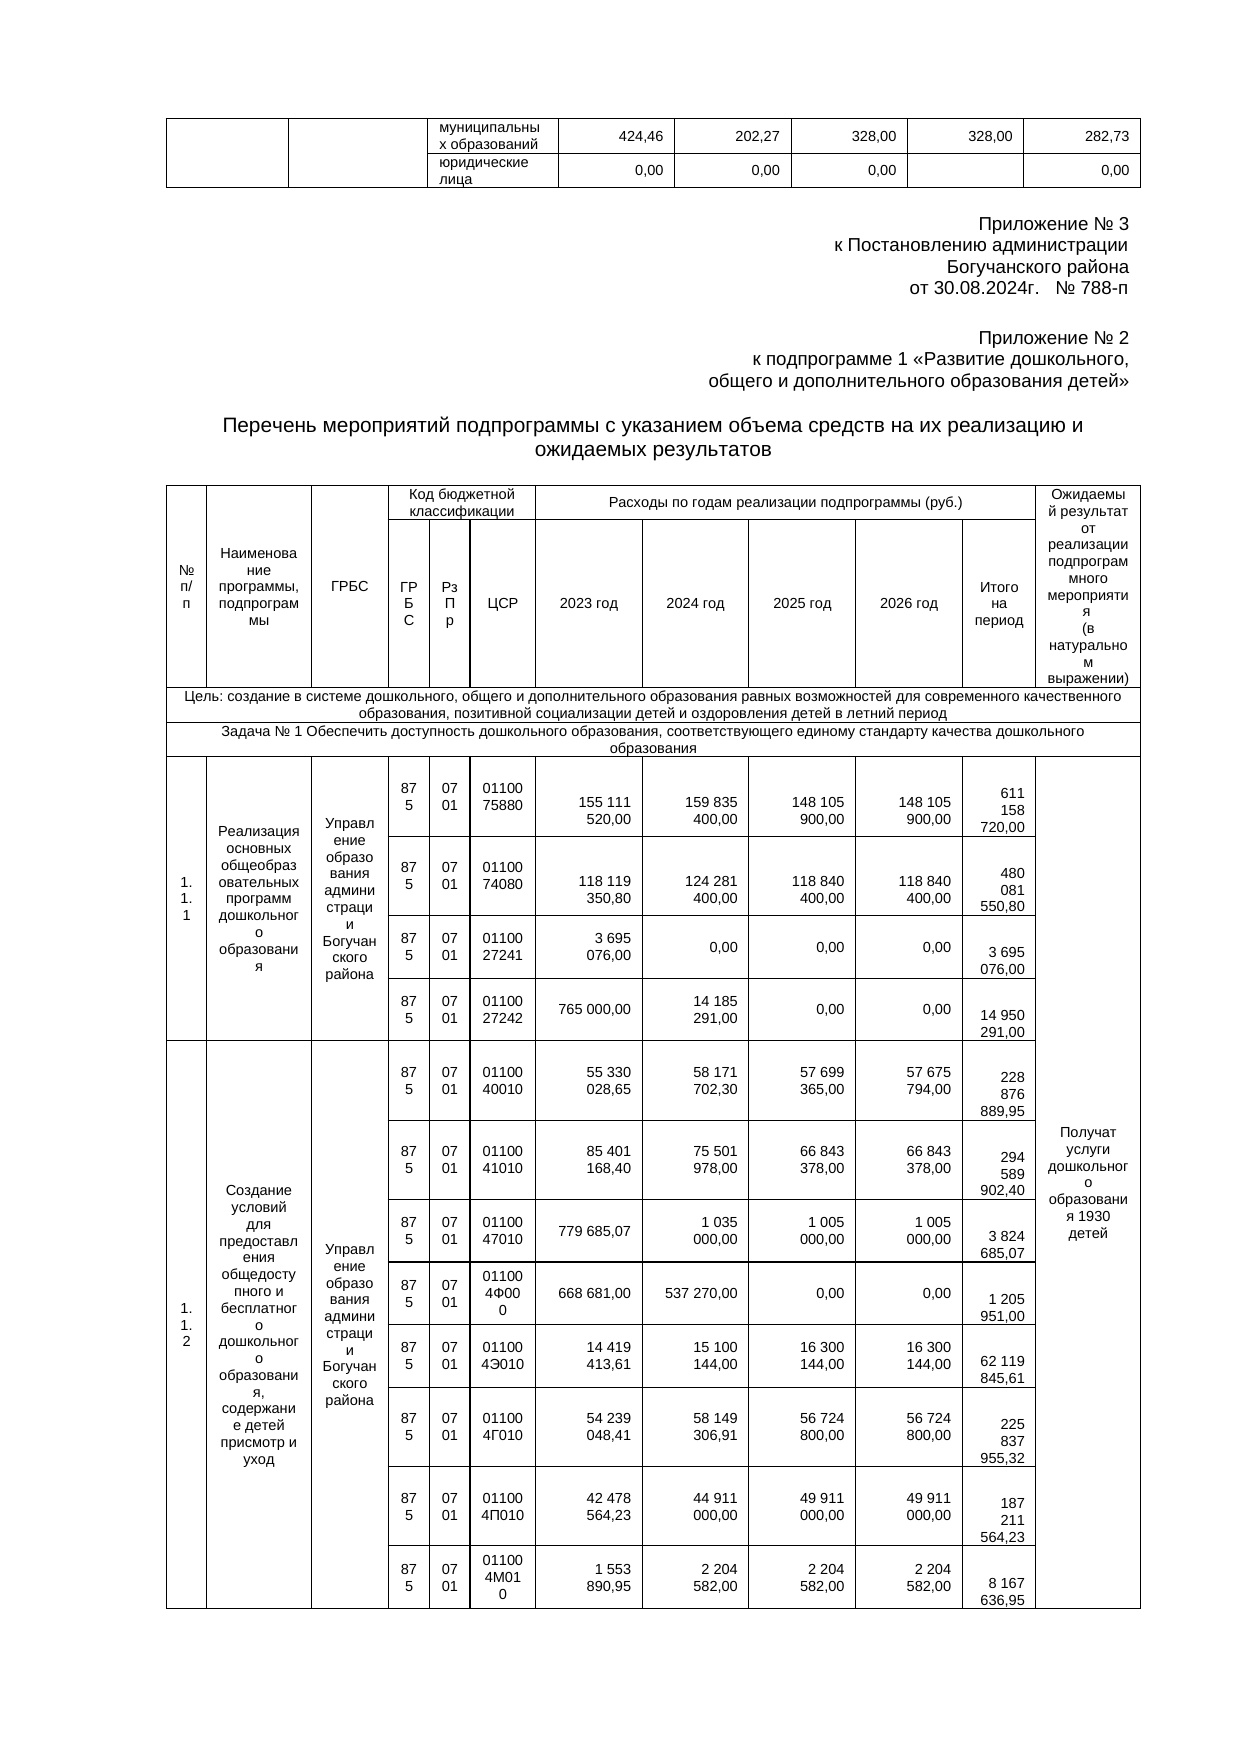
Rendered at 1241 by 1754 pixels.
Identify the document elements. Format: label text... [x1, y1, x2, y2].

table_cell 66 843 378,00 [856, 1121, 962, 1199]
table_cell 49 911 000,00 [856, 1467, 962, 1545]
table_header Код бюджетной классификации [389, 486, 535, 519]
table_cell 187 211 564,23 [963, 1467, 1035, 1545]
table_cell 0,00 [856, 1263, 962, 1324]
table_header № п/п [167, 486, 206, 687]
table_cell 57 699 365,00 [749, 1041, 855, 1119]
table_cell 75 501 978,00 [643, 1121, 748, 1199]
table_cell 1.1.2 [167, 1041, 206, 1608]
table_cell 07 01 [430, 1121, 469, 1199]
table_cell юридические лица [428, 154, 558, 187]
table_cell 2 204 582,00 [643, 1546, 748, 1608]
table_cell 0,00 [792, 154, 907, 187]
table_cell 148 105 900,00 [856, 757, 962, 836]
table_cell 104 544 424,46 [559, 119, 674, 153]
table_cell 0,00 [675, 154, 791, 187]
table_cell 105 228 328,00 [792, 119, 907, 153]
table_cell 14 185 291,00 [643, 979, 748, 1040]
table_cell Задача № 1 Обеспечить доступность дошкольного образования, соответствующего единому стандарту качества дошкольного образования [167, 723, 1140, 756]
table_cell 0110075880 [471, 757, 535, 836]
table_cell 875 [389, 1200, 429, 1261]
table_cell 2023 год [536, 520, 642, 687]
table_cell 2025 год [749, 520, 855, 687]
table_cell 66 843 378,00 [749, 1121, 855, 1199]
table_cell 07 01 [430, 1041, 469, 1119]
table_cell 0110027242 [471, 979, 535, 1040]
table_cell 15 100 144,00 [643, 1325, 748, 1387]
table_cell 07 01 [430, 757, 469, 836]
table_cell 294 589 902,40 [963, 1121, 1035, 1199]
table_cell 0110040010 [471, 1041, 535, 1119]
table_cell 0,00 [856, 916, 962, 977]
table_cell 765 000,00 [536, 979, 642, 1040]
table_cell 0,00 [856, 979, 962, 1040]
table_cell 3 695 076,00 [963, 916, 1035, 977]
table_cell 0110027241 [471, 916, 535, 977]
table_header Ожидаемый результат от реализации подпрограммного мероприятия (в натуральном выражении) [1036, 486, 1140, 687]
table_cell 225 837 955,32 [963, 1388, 1035, 1466]
table_cell 07 01 [430, 1325, 469, 1387]
table_cell 14 950 291,00 [963, 979, 1035, 1040]
table_cell 480 081 550,80 [963, 837, 1035, 915]
table_cell 2024 год [643, 520, 748, 687]
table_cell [312, 1041, 388, 1608]
table_cell 3 695 076,00 [536, 916, 642, 977]
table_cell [428, 119, 558, 153]
table_cell 07 01 [430, 837, 469, 915]
table_cell 2 204 582,00 [749, 1546, 855, 1608]
table_cell 55 330 028,65 [536, 1041, 642, 1119]
table_cell 1 005 000,00 [749, 1200, 855, 1261]
table_cell 875 [389, 1041, 429, 1119]
table_cell 8 167 636,95 [963, 1546, 1035, 1608]
table_cell 011004Э010 [471, 1325, 535, 1387]
table_cell Управление образования администрации Богучанского района [312, 757, 388, 1040]
table_cell 423 047 282,73 [1024, 119, 1140, 153]
table_cell 0,00 [559, 154, 674, 187]
table_header Наименование программы, подпрограммы [207, 486, 311, 687]
table_cell 011004Г010 [471, 1388, 535, 1466]
table_cell 875 [389, 1546, 429, 1608]
table_cell Создание условий для предоставления общедоступного и бесплатного дошкольного образования, содержание детей присмотр и уход [207, 1041, 311, 1608]
table_cell 62 119 845,61 [963, 1325, 1035, 1387]
table_cell 011004Ф000 [471, 1263, 535, 1324]
table_cell 3 824 685,07 [963, 1200, 1035, 1261]
table_cell 011004П010 [471, 1467, 535, 1545]
table_cell 1 005 000,00 [856, 1200, 962, 1261]
table_cell 611 158 720,00 [963, 757, 1035, 836]
table_cell [908, 154, 1023, 187]
table_cell 105 228 328,00 [908, 119, 1023, 153]
table_cell 0,00 [1024, 154, 1140, 187]
table_cell 875 [389, 1467, 429, 1545]
table_cell 875 [389, 916, 429, 977]
table_cell 159 835 400,00 [643, 757, 748, 836]
table_cell 1.1.1 [167, 757, 206, 1040]
table_cell 58 171 702,30 [643, 1041, 748, 1119]
table_cell 07 01 [430, 1546, 469, 1608]
table_cell 148 105 900,00 [749, 757, 855, 836]
table_cell 56 724 800,00 [749, 1388, 855, 1466]
table_cell 56 724 800,00 [856, 1388, 962, 1466]
table_header Расходы по годам реализации подпрограммы (руб.) [536, 486, 1035, 519]
table_cell 85 401 168,40 [536, 1121, 642, 1199]
table_cell 875 [389, 757, 429, 836]
table_cell 58 149 306,91 [643, 1388, 748, 1466]
table_cell 011004М010 [471, 1546, 535, 1608]
table_cell 16 300 144,00 [749, 1325, 855, 1387]
table_cell 07 01 [430, 916, 469, 977]
table_cell 779 685,07 [536, 1200, 642, 1261]
table_cell Получат услуги дошкольного образования 1930 детей [1036, 757, 1140, 1608]
table_cell 0,00 [643, 916, 748, 977]
table_cell 108 046 202,27 [675, 119, 791, 153]
table_cell Рз Пр [430, 520, 469, 687]
table_cell 16 300 144,00 [856, 1325, 962, 1387]
table_cell 118 119 350,80 [536, 837, 642, 915]
table_cell ГРБС [389, 520, 429, 687]
table_cell 0110041010 [471, 1121, 535, 1199]
table_cell 2026 год [856, 520, 962, 687]
table_cell 07 01 [430, 979, 469, 1040]
table_cell 0,00 [749, 979, 855, 1040]
table_cell 57 675 794,00 [856, 1041, 962, 1119]
table_cell 07 01 [430, 1200, 469, 1261]
table_cell 42 478 564,23 [536, 1467, 642, 1545]
table_cell 0,00 [749, 916, 855, 977]
table_cell Реализация основных общеобразовательных программ дошкольного образования [207, 757, 311, 1040]
table_cell 07 01 [430, 1263, 469, 1324]
table_cell 668 681,00 [536, 1263, 642, 1324]
table_cell 875 [389, 1325, 429, 1387]
table_cell 1 553 890,95 [536, 1546, 642, 1608]
table_cell 875 [389, 979, 429, 1040]
table_cell 875 [389, 1121, 429, 1199]
table_cell 07 01 [430, 1388, 469, 1466]
table_cell ЦСР [471, 520, 535, 687]
table_cell 875 [389, 1263, 429, 1324]
table_cell Цель: создание в системе дошкольного, общего и дополнительного образования равных возможностей для современного качественного образования, позитивной социализации детей и оздоровления детей в летний период [167, 688, 1140, 722]
table_cell 228 876 889,95 [963, 1041, 1035, 1119]
table_cell 1 035 000,00 [643, 1200, 748, 1261]
table_cell 875 [389, 1388, 429, 1466]
table_cell 0110047010 [471, 1200, 535, 1261]
table_cell Итого на период [963, 520, 1035, 687]
table_cell 1 205 951,00 [963, 1263, 1035, 1324]
table_cell 2 204 582,00 [856, 1546, 962, 1608]
table_cell 14 419 413,61 [536, 1325, 642, 1387]
table_cell 155 111 520,00 [536, 757, 642, 836]
table_cell 07 01 [430, 1467, 469, 1545]
table_cell 0,00 [749, 1263, 855, 1324]
table_cell 0110074080 [471, 837, 535, 915]
table_header Приложение № 3 к Постановлению администрации Богучанского района от 30.08.2024г. № 788-п Приложение № 2 к подпрограмме 1 «Развитие дошкольного, общего и дополнительного образования детей» Перечень мероприятий подпрограммы с указанием объема средств на их реализацию и ожидаемых результатов [166, 212, 1140, 461]
table_cell 44 911 000,00 [643, 1467, 748, 1545]
table_cell 537 270,00 [643, 1263, 748, 1324]
table_cell 49 911 000,00 [749, 1467, 855, 1545]
table_cell 54 239 048,41 [536, 1388, 642, 1466]
table_cell 118 840 400,00 [856, 837, 962, 915]
table_header ГРБС [312, 486, 388, 687]
table_cell 875 [389, 837, 429, 915]
table_cell 124 281 400,00 [643, 837, 748, 915]
table_cell 118 840 400,00 [749, 837, 855, 915]
